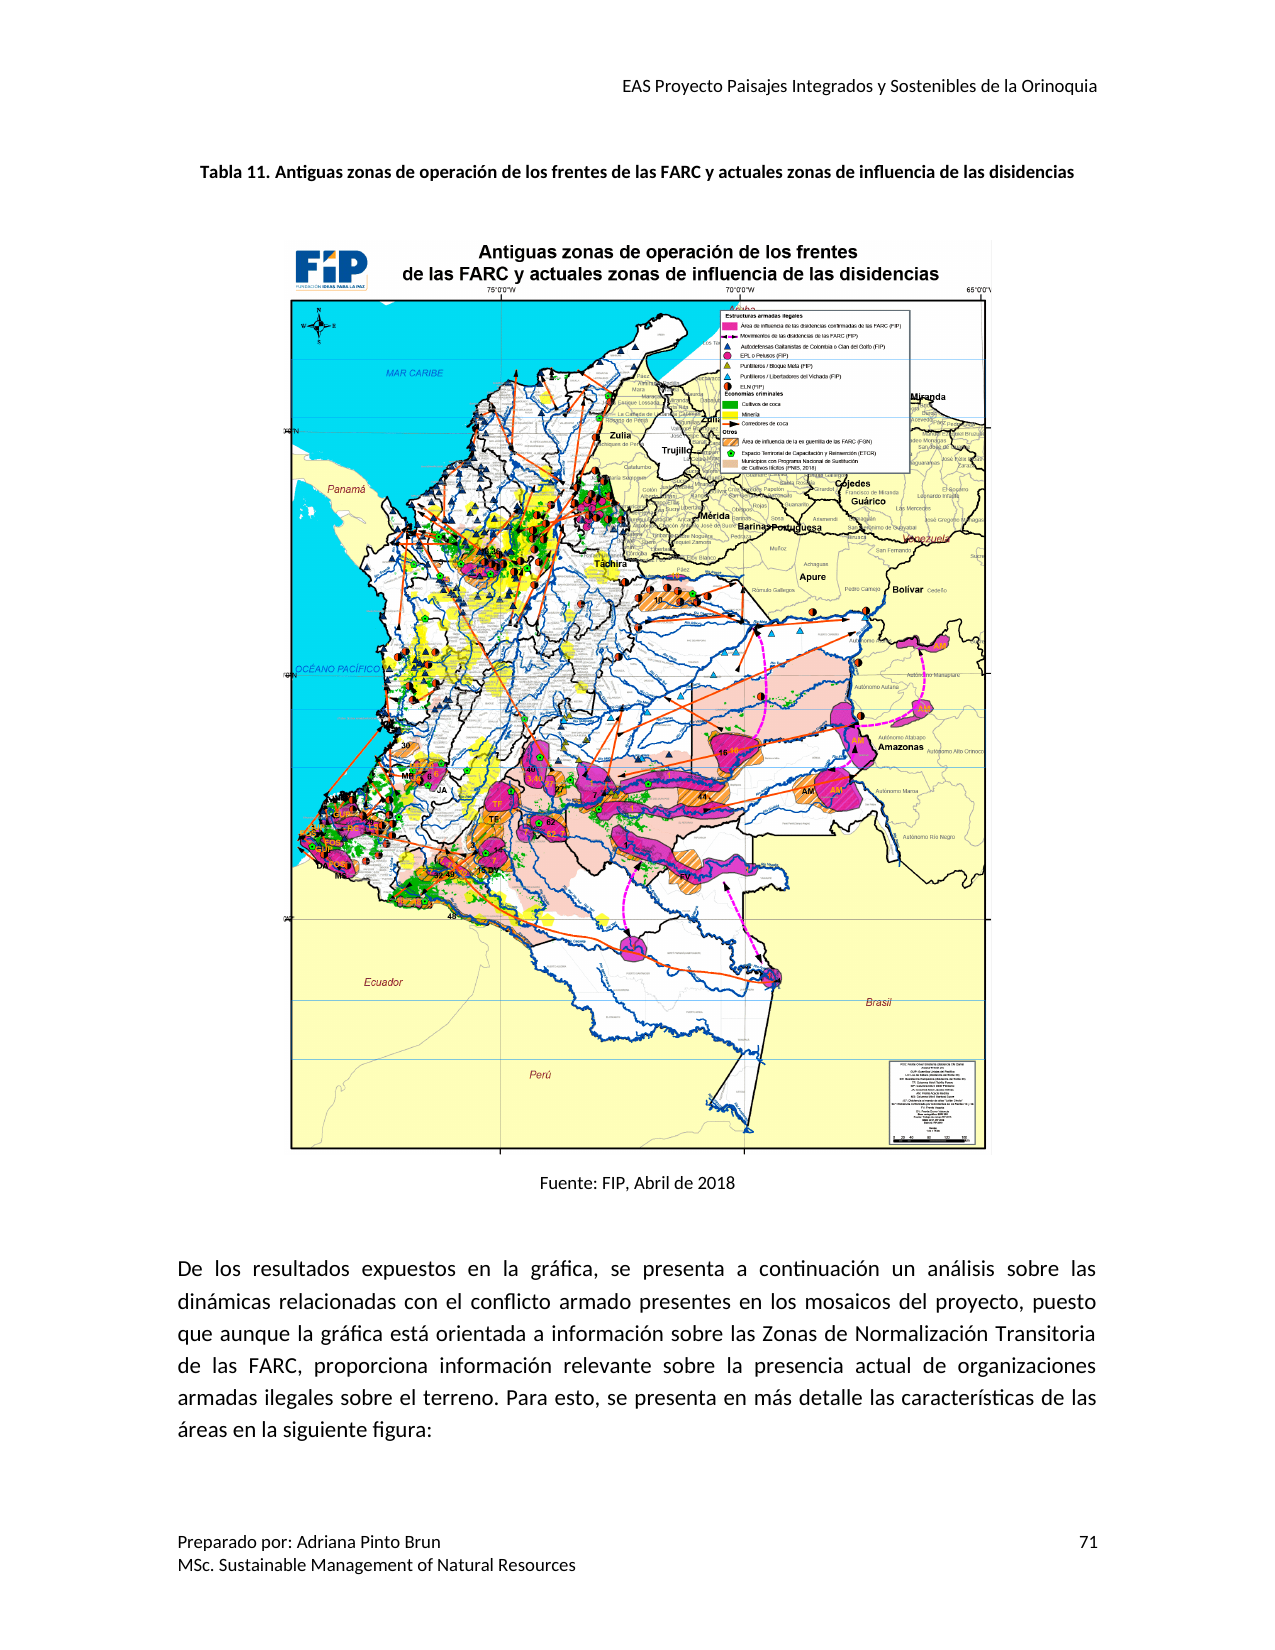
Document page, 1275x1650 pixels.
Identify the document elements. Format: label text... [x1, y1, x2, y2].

text Fuente: FIP, Abril de 2018 [177, 1171, 1098, 1194]
picture [283, 240, 992, 1155]
text De los resultados expuestos en la gráfica, se presenta a continuación un análisis sobre las dinámicas relacionadas con el conflicto armado presentes en los mosaicos del proyecto, puesto que aunque la gráfica está orientada a información sobre las Zonas de Normalización Transitoria de las FARC, proporciona información relevante sobre la presencia actual de organizaciones armadas ilegales sobre el terreno. Para esto, se presenta en más detalle las características de las áreas en la siguiente figura: [177, 1254, 1098, 1443]
text Tabla 11. Antiguas zonas de operación de los frentes de las FARC y actuales zonas de influencia de las disidencias [177, 160, 1098, 183]
